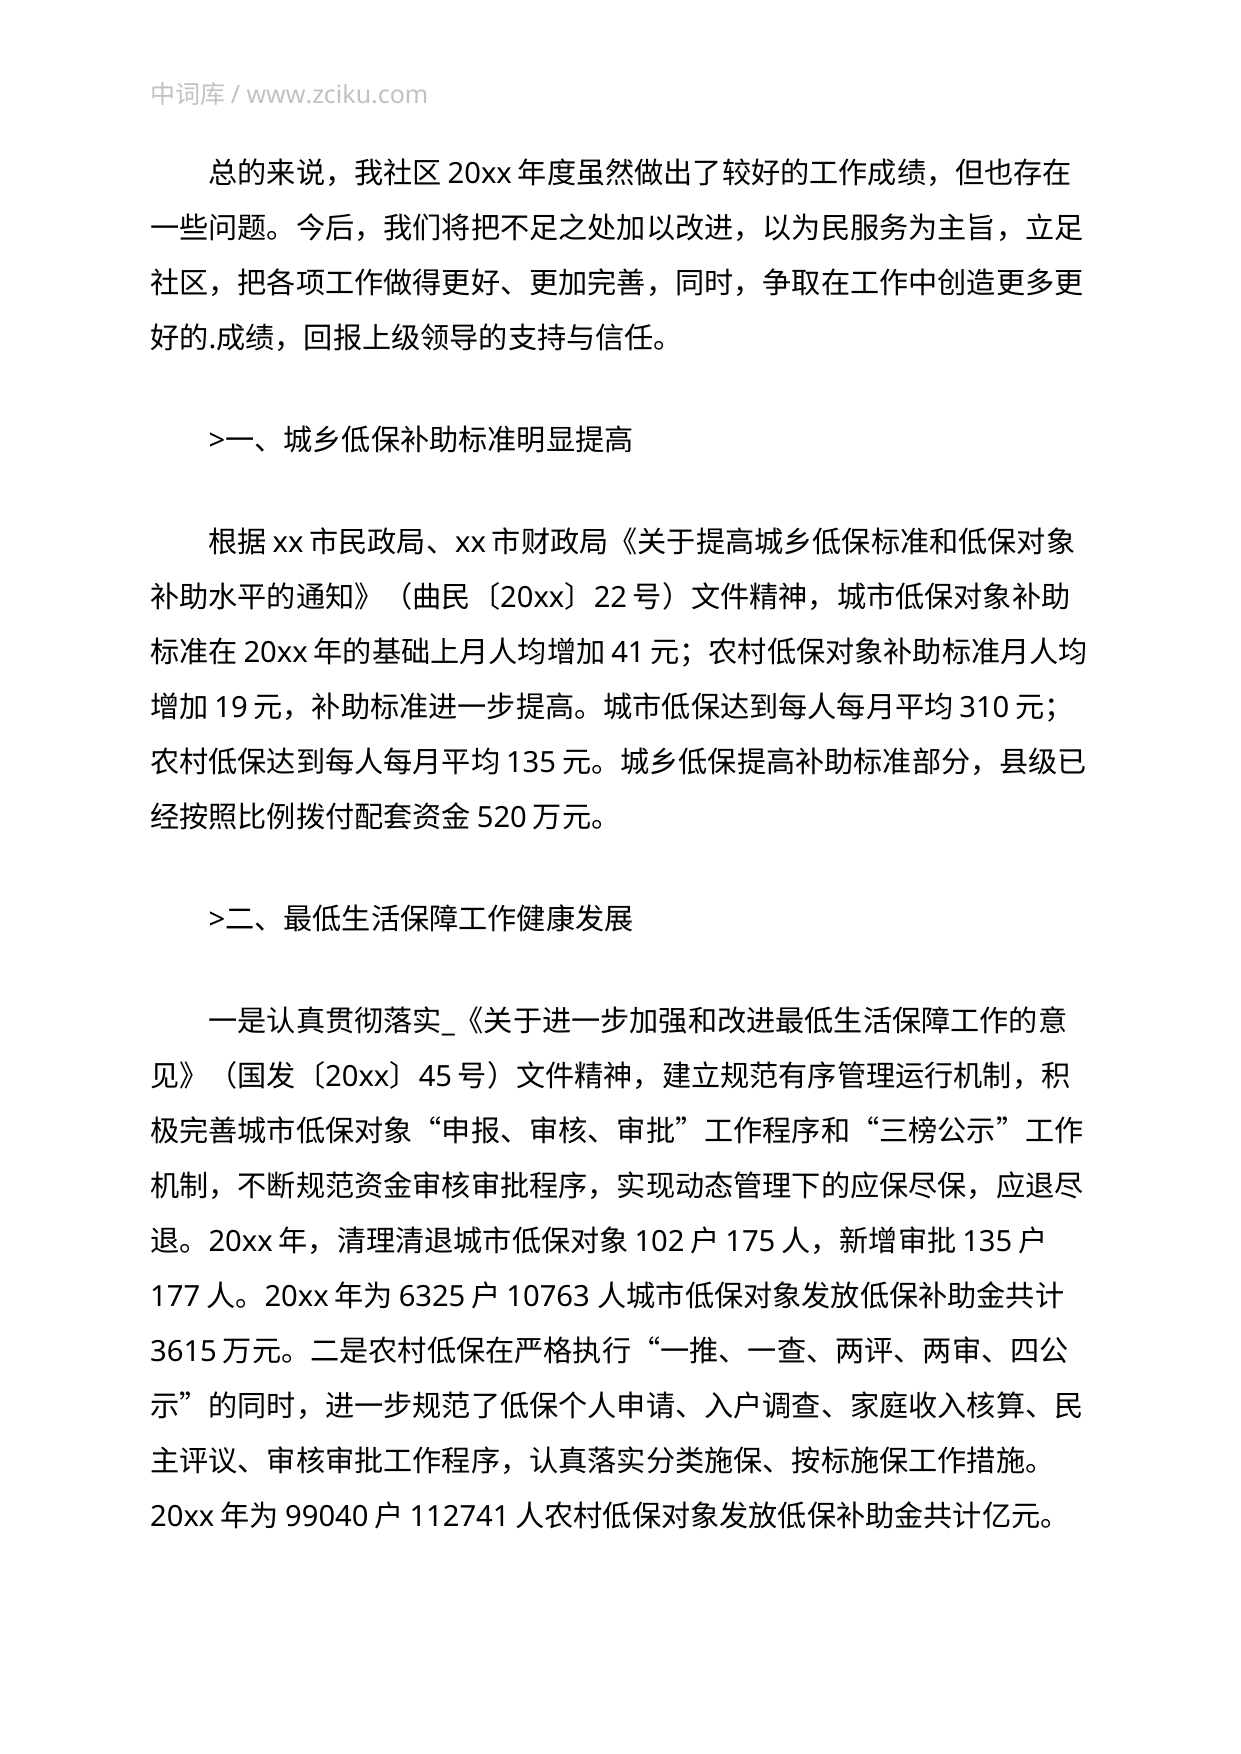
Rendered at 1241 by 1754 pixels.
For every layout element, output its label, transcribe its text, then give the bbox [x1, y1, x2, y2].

text >二、最低生活保障工作健康发展 [150, 896, 1090, 938]
text 一是认真贯彻落实_《关于进一步加强和改进最低生活保障工作的意见》（国发〔20xx〕45号）文件精神，建立规范有序管理运行机制，积极完善城市低保对象“申报、审核、审批”工作程序和“三榜公示”工作机制，不断规范资金审核审批程序，实现动态管理下的应保尽保，应退尽退。20xx年，清理清退城市低保对象102户175人，新增审批135户177人。20xx年为6325户10763 人城市低保对象发放低保补助金共计3615万元。二是农村低保在严格执行“一推、一查、两评、两审、四公示”的同时，进一步规范了低保个人申请、入户调查、家庭收入核算、民主评议、审核审批工作程序，认真落实分类施保、按标施保工作措施。20xx年为 99040户112741人农村低保对象发放低保补助金共计亿元。 [150, 998, 1090, 1535]
text 根据xx市民政局、xx市财政局《关于提高城乡低保标准和低保对象补助水平的通知》（曲民〔20xx〕22号）文件精神，城市低保对象补助标准在20xx年的基础上月人均增加41元；农村低保对象补助标准月人均增加19元，补助标准进一步提高。城市低保达到每人每月平均310元；农村低保达到每人每月平均135元。城乡低保提高补助标准部分，县级已经按照比例拨付配套资金520万元。 [150, 519, 1090, 836]
text >一、城乡低保补助标准明显提高 [150, 417, 1090, 459]
text 总的来说，我社区20xx年度虽然做出了较好的工作成绩，但也存在一些问题。今后，我们将把不足之处加以改进，以为民服务为主旨，立足社区，把各项工作做得更好、更加完善，同时，争取在工作中创造更多更好的.成绩，回报上级领导的支持与信任。 [150, 150, 1090, 357]
